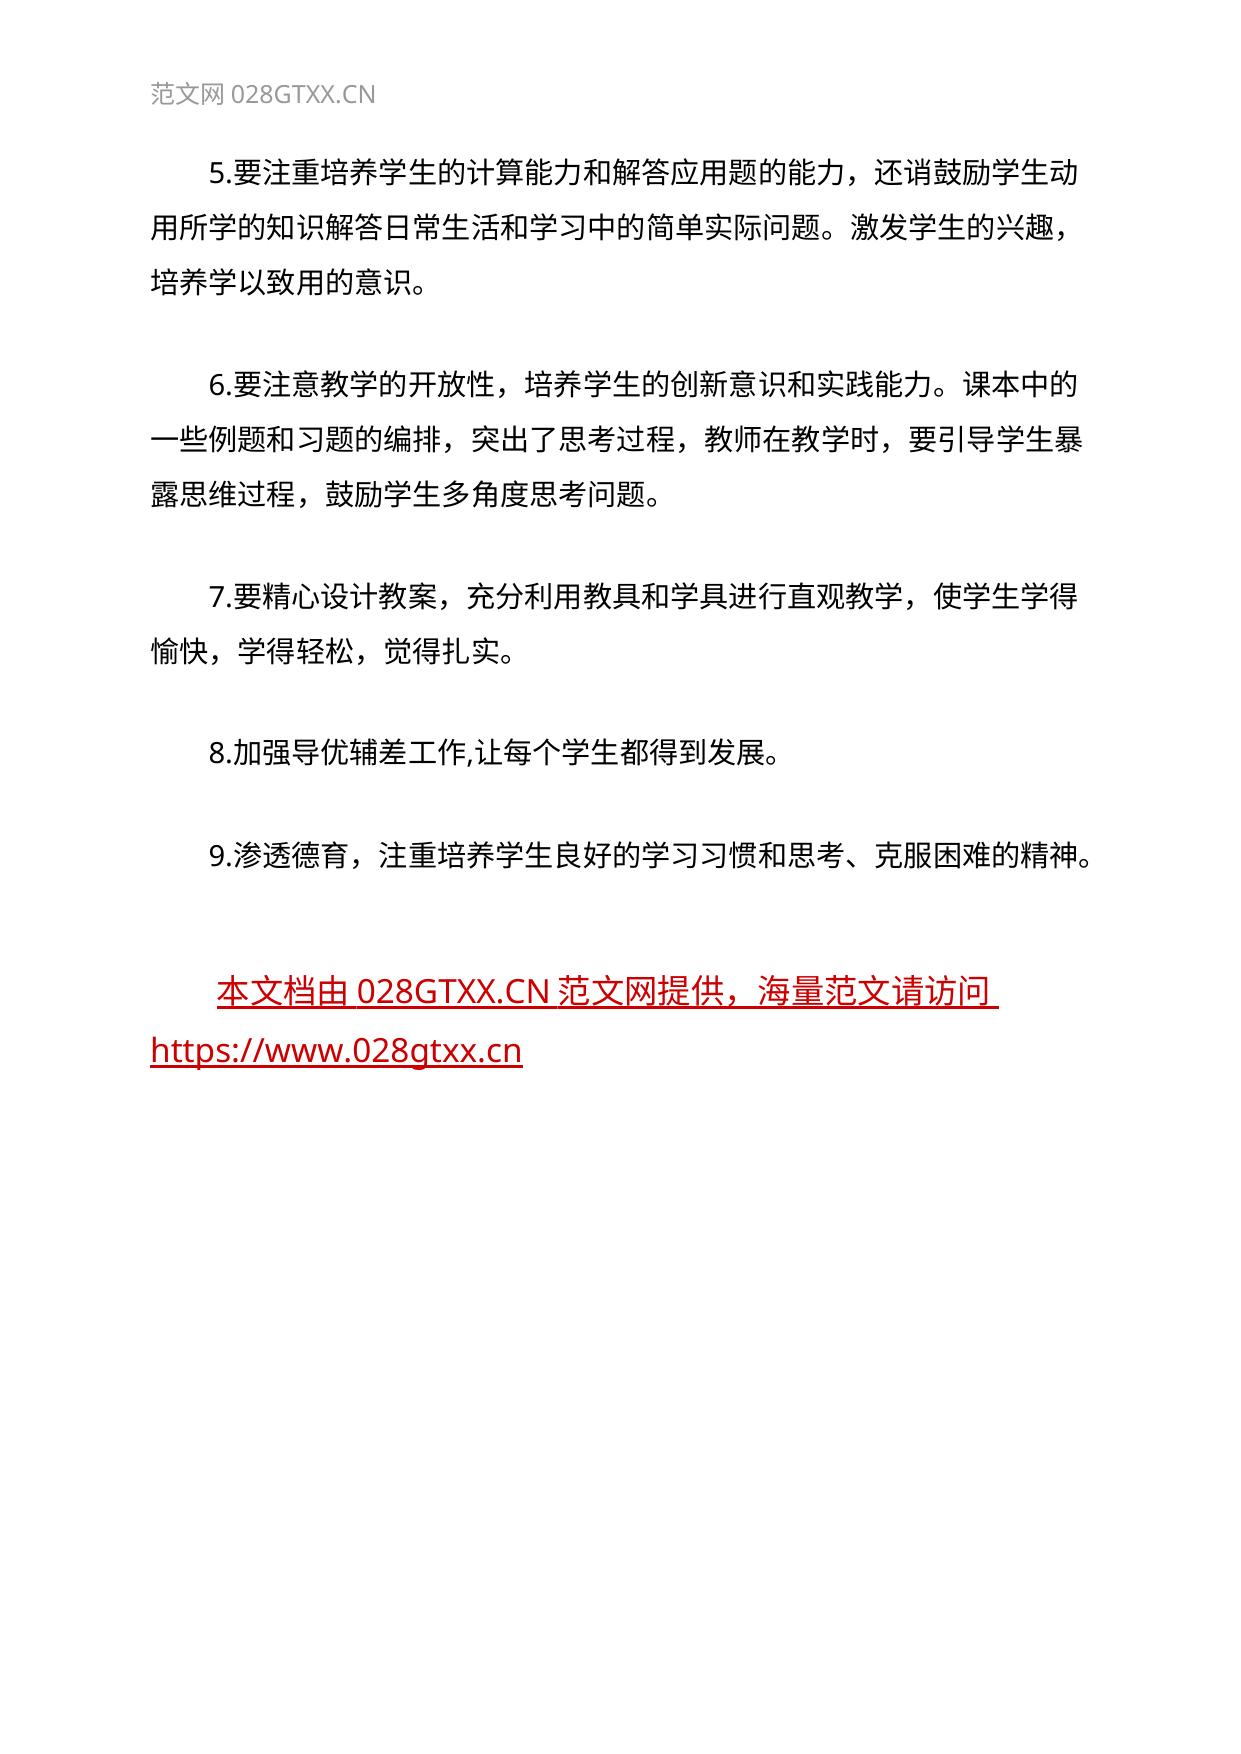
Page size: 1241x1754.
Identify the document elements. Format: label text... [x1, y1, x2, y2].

text 9.渗透德育，注重培养学生良好的学习习惯和思考、克服困难的精神。 [150, 832, 1090, 874]
text 本文档由028GTXX.CN范文网提供，海量范文请访问 https://www.028gtxx.cn [150, 965, 1090, 1073]
text 8.加强导优辅差工作,让每个学生都得到发展。 [150, 730, 1090, 772]
text 6.要注意教学的开放性，培养学生的创新意识和实践能力。课本中的一些例题和习题的编排，突出了思考过程，教师在教学时，要引导学生暴露思维过程，鼓励学生多角度思考问题。 [150, 362, 1090, 514]
text 5.要注重培养学生的计算能力和解答应用题的能力，还诮鼓励学生动用所学的知识解答日常生活和学习中的简单实际问题。激发学生的兴趣，培养学以致用的意识。 [150, 150, 1090, 302]
text 7.要精心设计教案，充分利用教具和学具进行直观教学，使学生学得愉快，学得轻松，觉得扎实。 [150, 573, 1090, 671]
